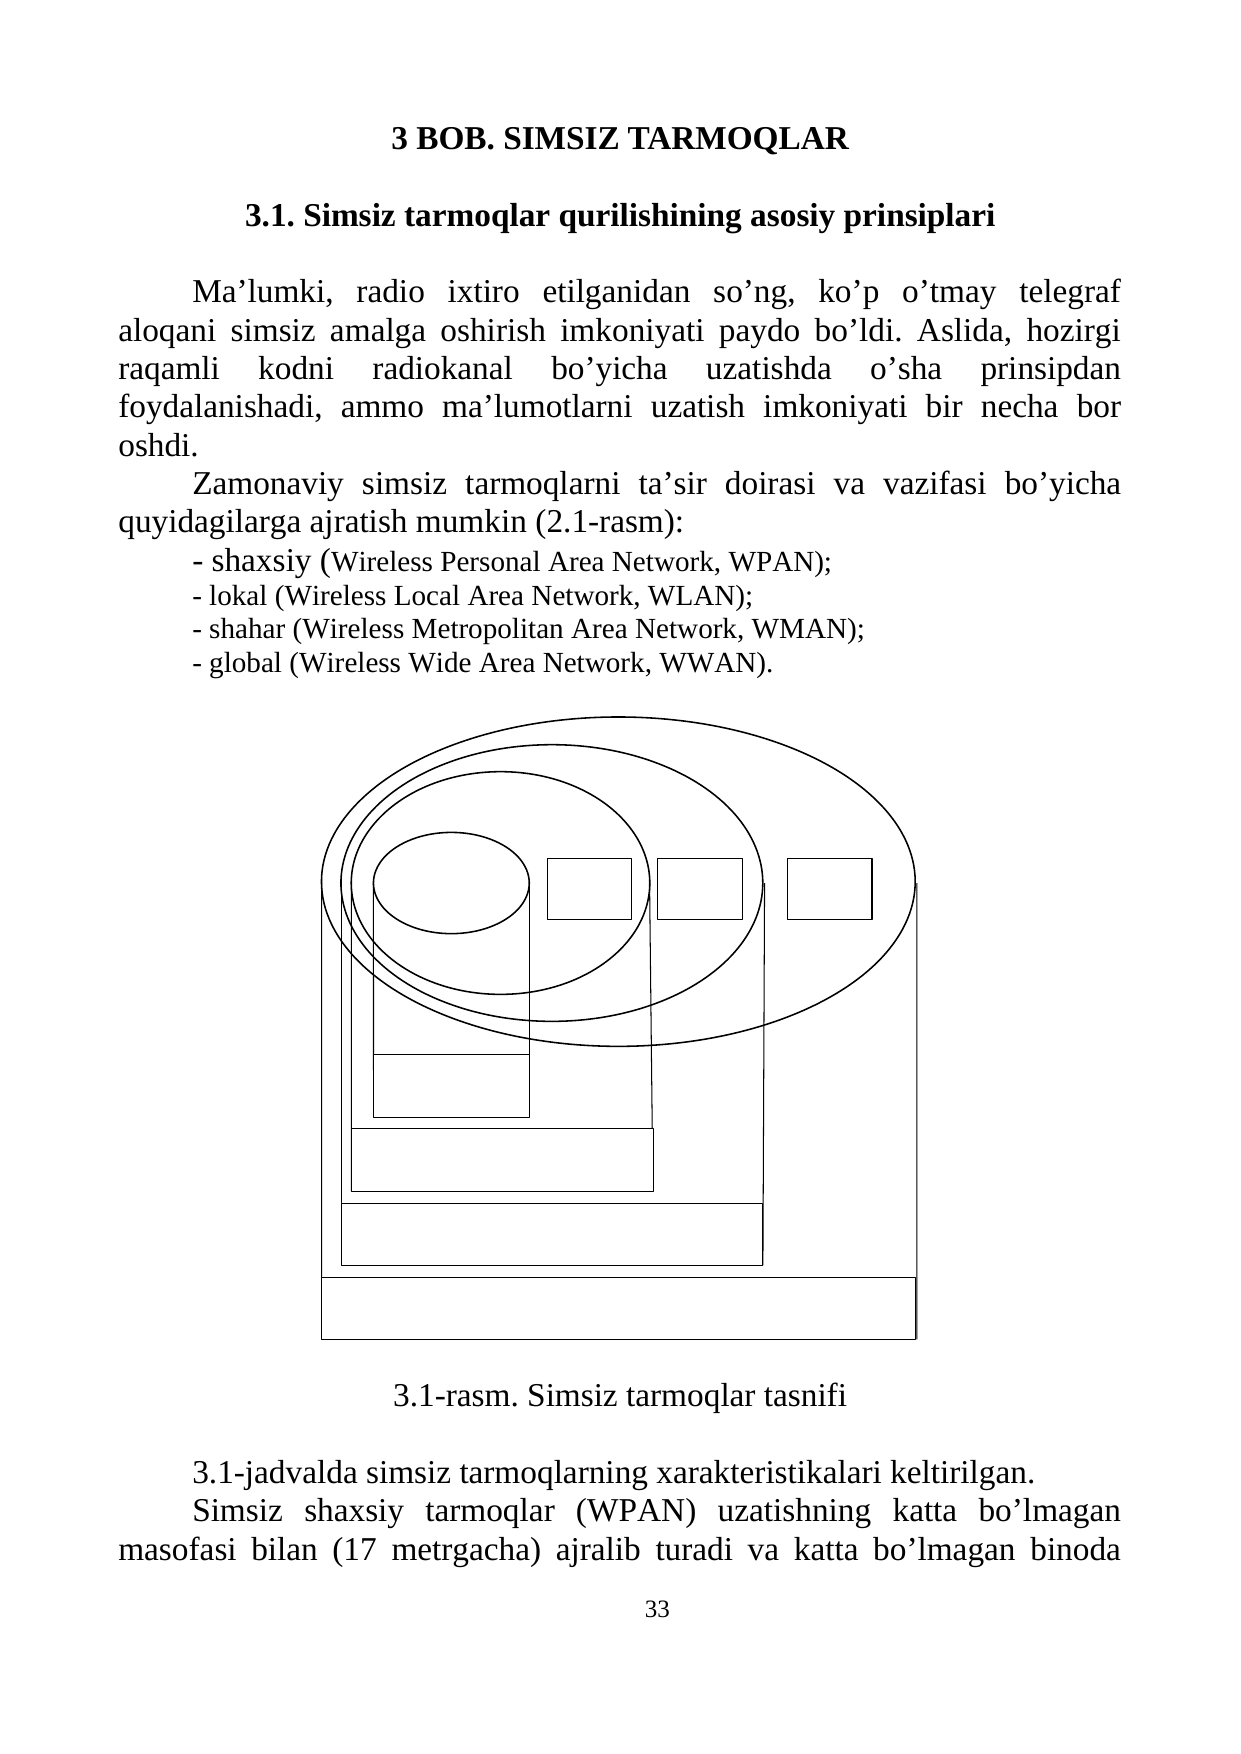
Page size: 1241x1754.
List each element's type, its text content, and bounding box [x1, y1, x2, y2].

text - global (Wireless Wide Area Network, WWAN). [118, 645, 1122, 679]
subtitle 3 bob. simsiz tarmoQlar [118, 118, 1122, 156]
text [118, 1491, 1122, 1567]
text 3.1-jadvalda simsiz tarmoqlarning xarakteristikalari keltirilgan. [118, 1452, 1122, 1491]
text - shahar (Wireless Metropolitan Area Network, WMAN); [118, 612, 1122, 645]
text - lokal (Wireless Local Area Network, WLAN); [118, 578, 1122, 612]
text - shaxsiy (Wireless Personal Area Network, WPAN); [118, 540, 1122, 578]
text Zamonaviy simsiz tarmoqlarni ta’sir doirasi va vazifasi bo’yicha quyidagilarga ajratish mumkin (2.1-rasm): [118, 463, 1122, 540]
text 3.1. Simsiz tarmoqlar qurilishining asosiy prinsiplari [118, 195, 1122, 233]
text 3.1-rasm. Simsiz tarmoqlar tasnifi [118, 1376, 1122, 1414]
text Ma’lumki, radio ixtiro etilganidan so’ng, ko’p o’tmay telegraf aloqani simsiz amalga oshirish imkoniyati paydo bo’ldi. Aslida, hozirgi raqamli kodni radiokanal bo’yicha uzatishda o’sha prinsipdan foydalanishadi, ammo ma’lumotlarni uzatish imkoniyati bir necha bor oshdi. [118, 271, 1122, 463]
